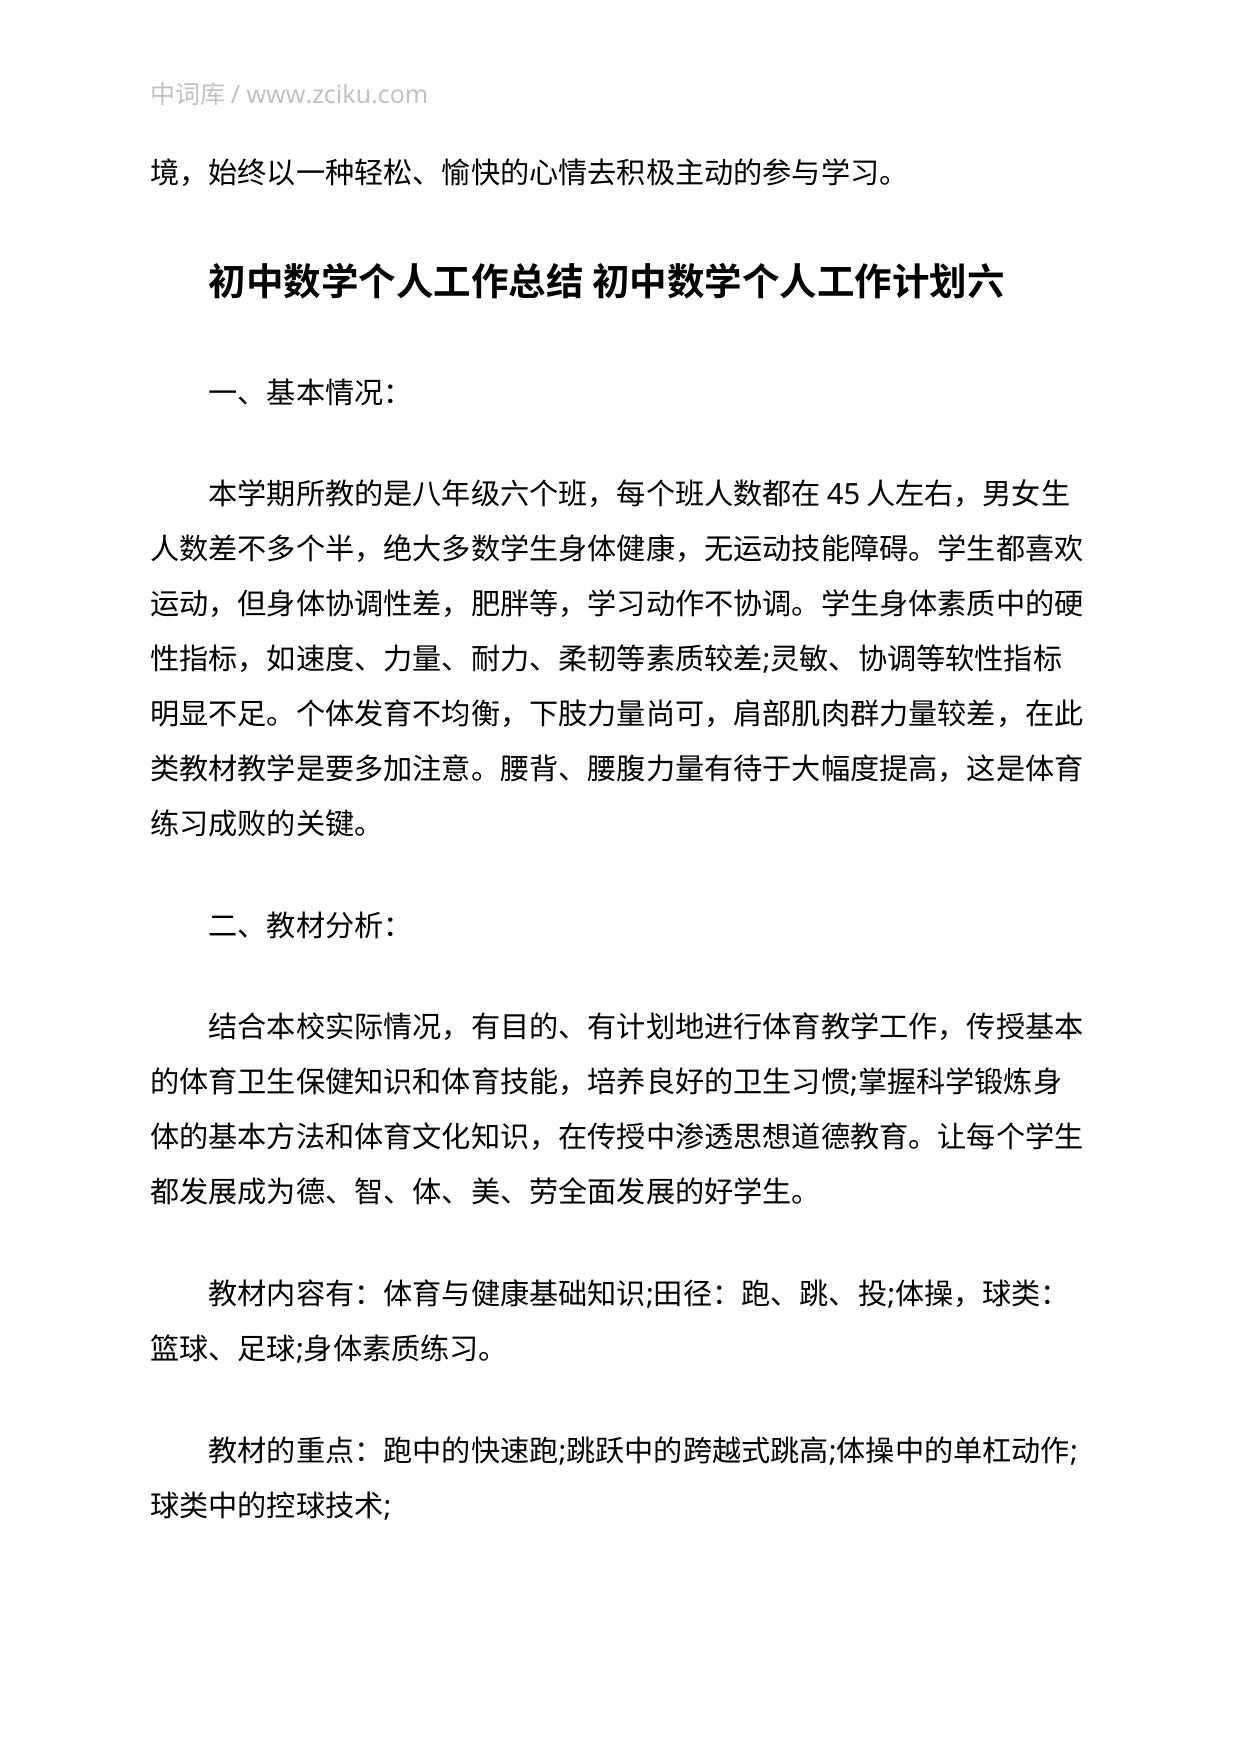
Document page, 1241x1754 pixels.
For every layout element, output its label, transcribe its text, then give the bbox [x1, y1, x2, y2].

text 教材的重点：跑中的快速跑;跳跃中的跨越式跳高;体操中的单杠动作;球类中的控球技术; [150, 1428, 1090, 1525]
text 一、基本情况： [150, 369, 1090, 411]
text 结合本校实际情况，有目的、有计划地进行体育教学工作，传授基本的体育卫生保健知识和体育技能，培养良好的卫生习惯;掌握科学锻炼身体的基本方法和体育文化知识，在传授中渗透思想道德教育。让每个学生都发展成为德、智、体、美、劳全面发展的好学生。 [150, 1004, 1090, 1211]
text 初中数学个人工作总结 初中数学个人工作计划六 [150, 252, 1090, 306]
text 本学期所教的是八年级六个班，每个班人数都在45人左右，男女生人数差不多个半，绝大多数学生身体健康，无运动技能障碍。学生都喜欢运动，但身体协调性差，肥胖等，学习动作不协调。学生身体素质中的硬性指标，如速度、力量、耐力、柔韧等素质较差;灵敏、协调等软性指标明显不足。个体发育不均衡，下肢力量尚可，肩部肌肉群力量较差，在此类教材教学是要多加注意。腰背、腰腹力量有待于大幅度提高，这是体育练习成败的关键。 [150, 471, 1090, 843]
text 二、教材分析： [150, 902, 1090, 944]
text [150, 150, 1090, 192]
text 教材内容有：体育与健康基础知识;田径：跑、跳、投;体操，球类：篮球、足球;身体素质练习。 [150, 1271, 1090, 1368]
